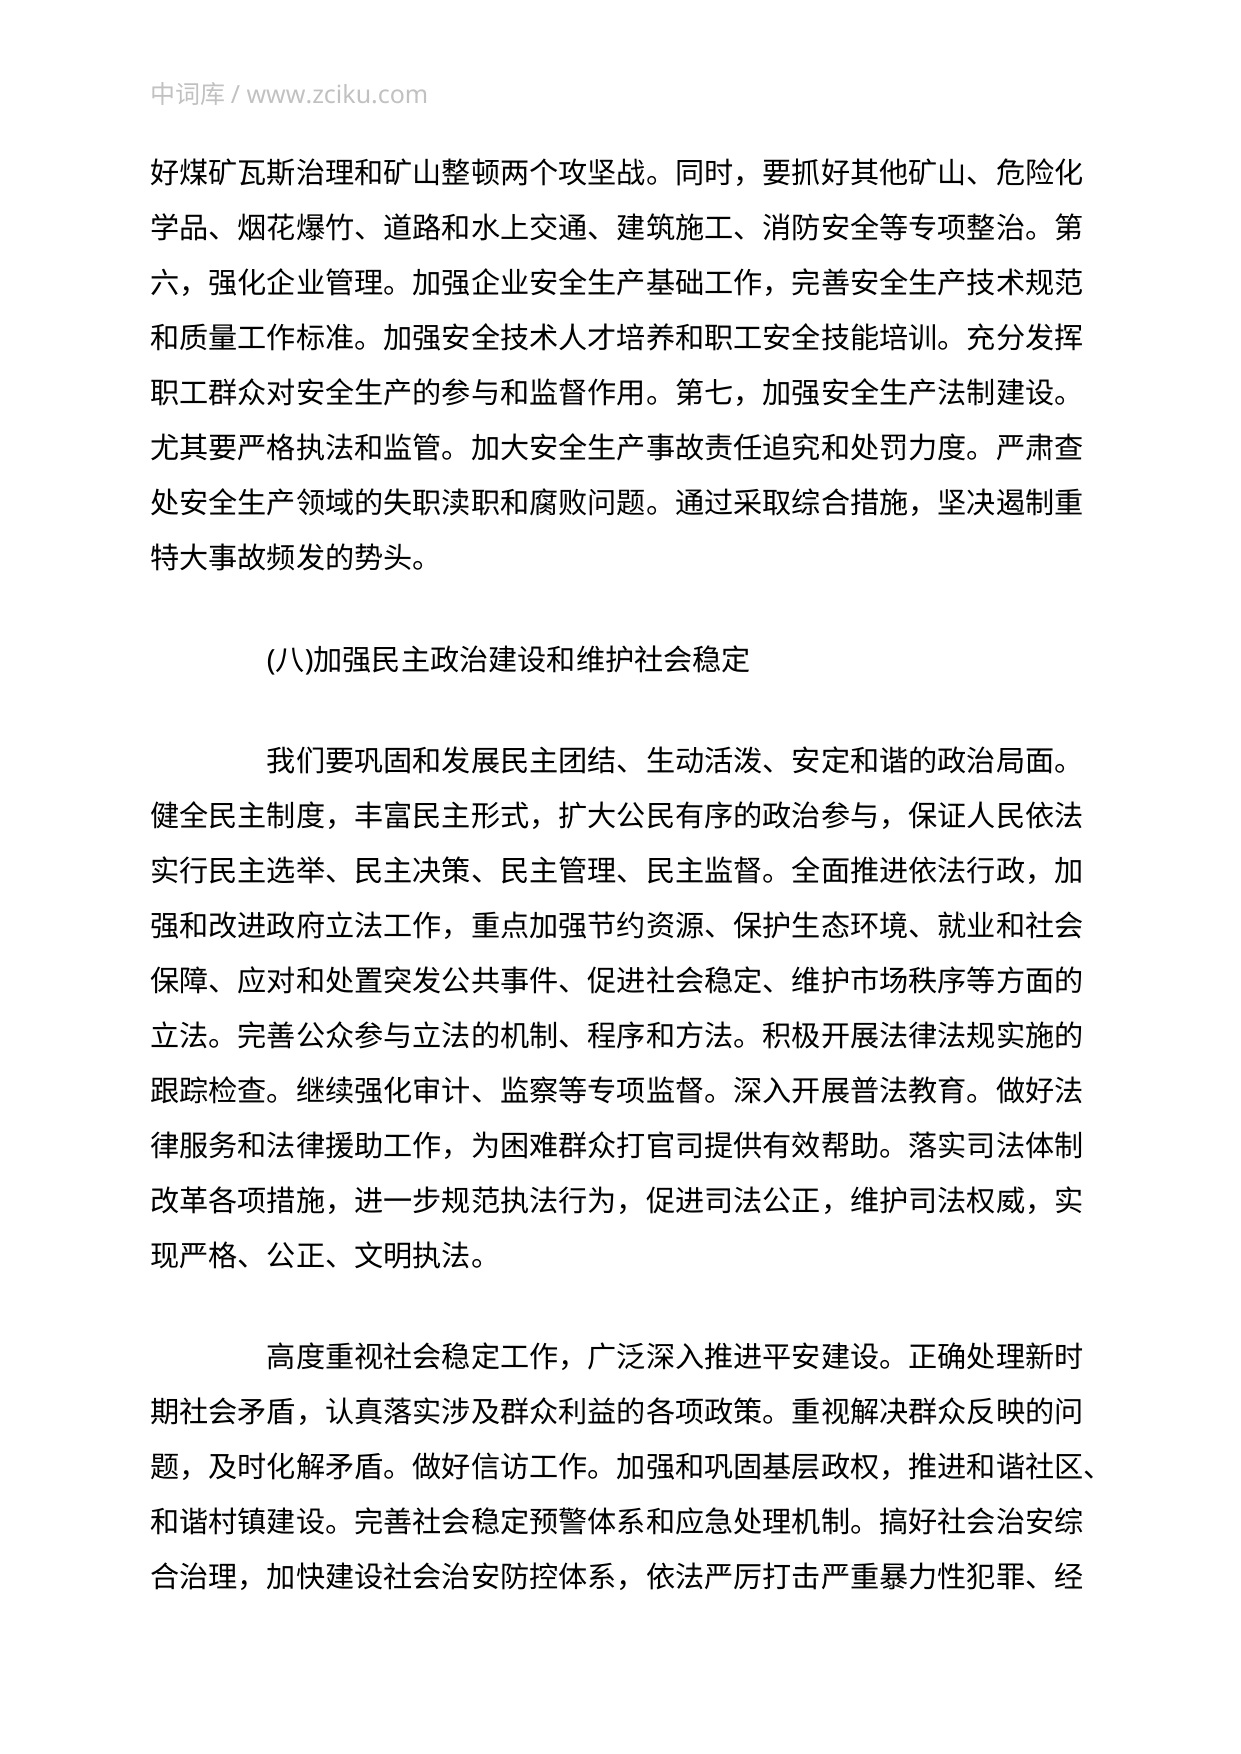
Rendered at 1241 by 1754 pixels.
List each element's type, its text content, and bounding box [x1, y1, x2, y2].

text (八)加强民主政治建设和维护社会稳定 [150, 636, 1090, 678]
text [150, 1334, 1090, 1596]
text 我们要巩固和发展民主团结、生动活泼、安定和谐的政治局面。健全民主制度，丰富民主形式，扩大公民有序的政治参与，保证人民依法实行民主选举、民主决策、民主管理、民主监督。全面推进依法行政，加强和改进政府立法工作，重点加强节约资源、保护生态环境、就业和社会保障、应对和处置突发公共事件、促进社会稳定、维护市场秩序等方面的立法。完善公众参与立法的机制、程序和方法。积极开展法律法规实施的跟踪检查。继续强化审计、监察等专项监督。深入开展普法教育。做好法律服务和法律援助工作，为困难群众打官司提供有效帮助。落实司法体制改革各项措施，进一步规范执法行为，促进司法公正，维护司法权威，实现严格、公正、文明执法。 [150, 738, 1090, 1274]
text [150, 150, 1090, 577]
